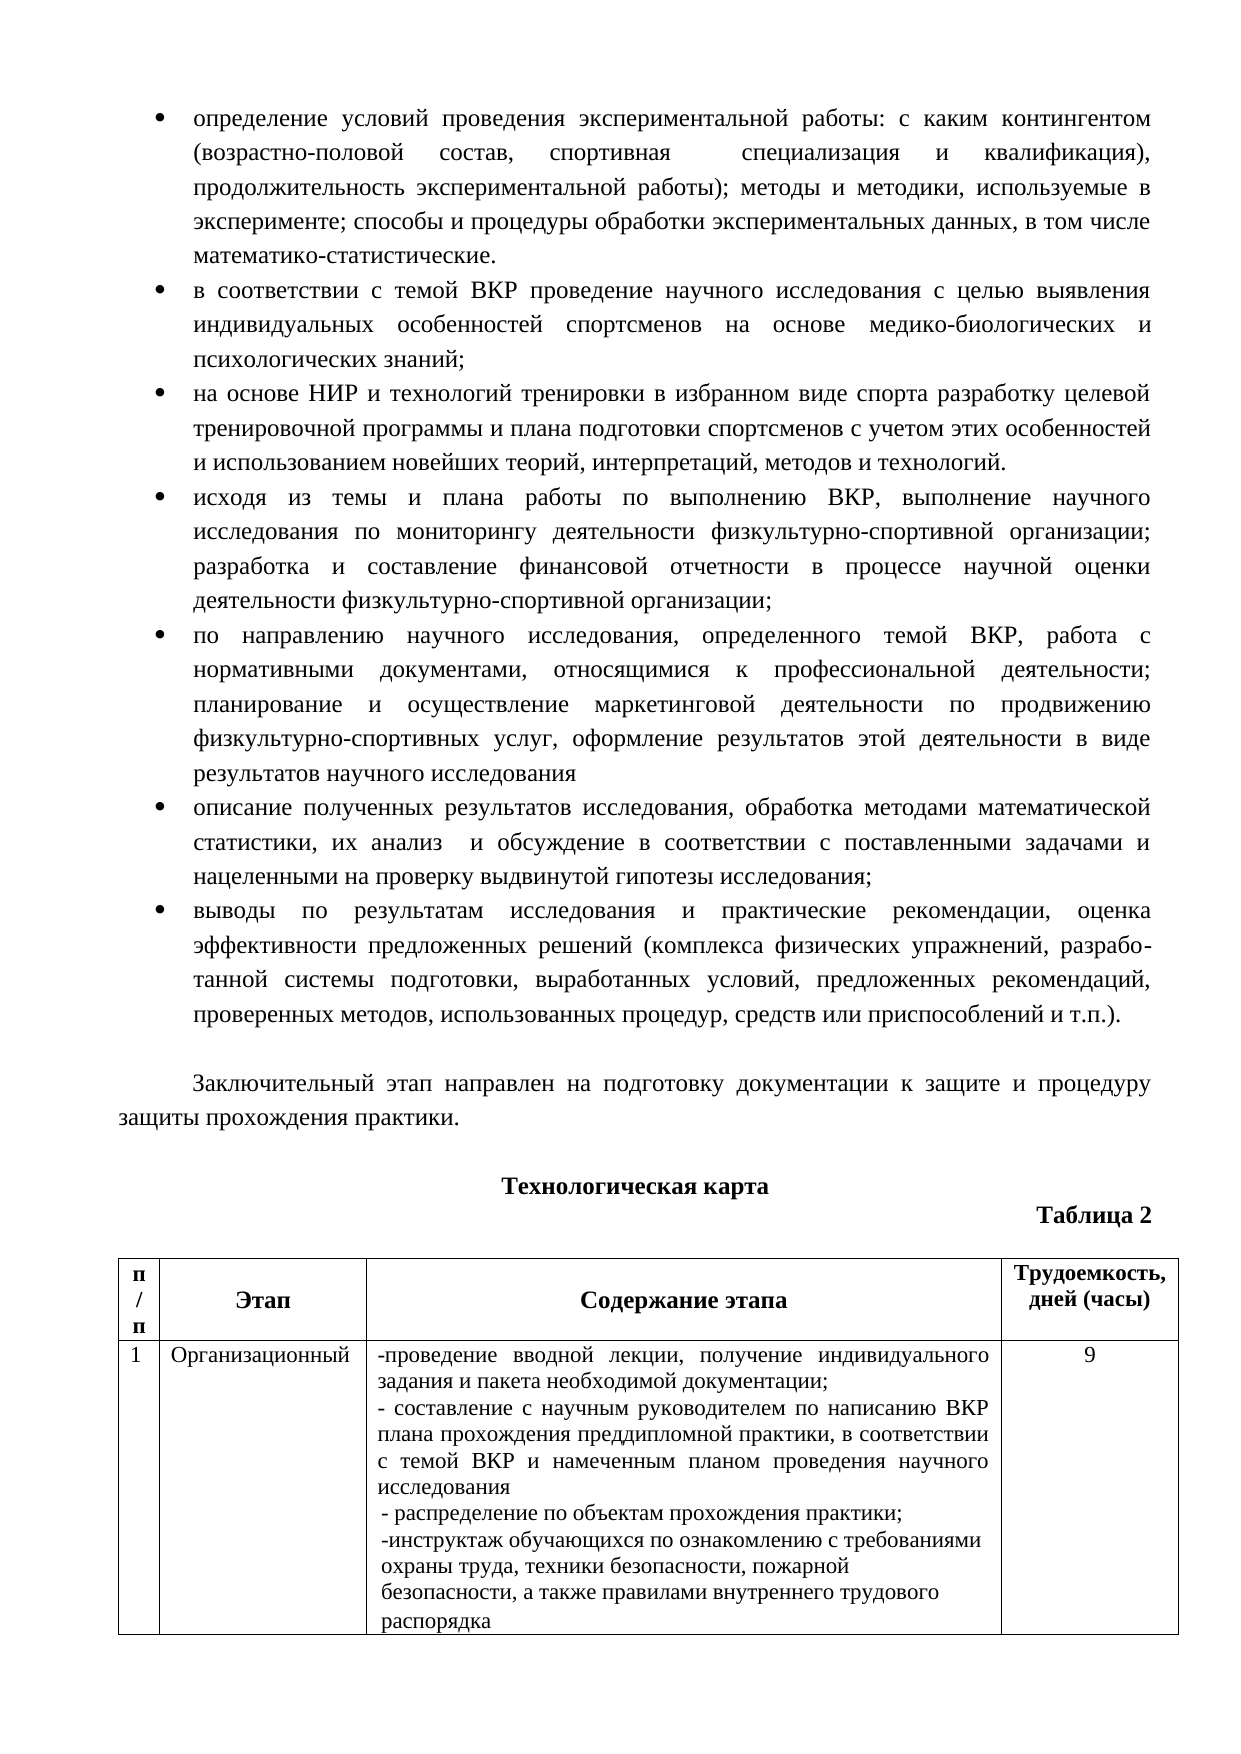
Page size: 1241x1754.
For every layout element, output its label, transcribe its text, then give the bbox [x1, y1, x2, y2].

list описание полученных результатов исследования, обработка методами математической статистики, их анализ и обсуждение в соответствии с поставленными задачами и нацеленными на проверку выдвинутой гипотезы исследования; [156, 792, 1152, 890]
table_cell 9 [1002, 1341, 1178, 1633]
table_cell -проведение вводной лекции, получение индивидуального задания и пакета необходимой документации; - составление с научным руководителем по написанию ВКР плана прохождения преддипломной практики, в соответствии с темой ВКР и намеченным планом проведения научного исследования - распределение по объектам прохождения практики; -инструктаж обучающихся по ознакомлению с требованиями охраны труда, техники безопасности, пожарной безопасности, а также правилами внутреннего трудового распорядка [367, 1341, 1001, 1633]
list по направлению научного исследования, определенного темой ВКР, работа с нормативными документами, относящимися к профессиональной деятельности; планирование и осуществление маркетинговой деятельности по продвижению физкультурно-спортивных услуг, оформление результатов этой деятельности в виде результатов научного исследования [156, 620, 1152, 786]
table_header п/п [119, 1259, 159, 1340]
list определение условий проведения экспериментальной работы: с каким контингентом (возрастно-половой состав, спортивная специализация и квалификация), продолжительность экспериментальной работы); методы и методики, используемые в эксперименте; способы и процедуры обработки экспериментальных данных, в том числе математико-статистические. [156, 103, 1152, 269]
table_header Содержание этапа [367, 1259, 1001, 1340]
list в соответствии с темой ВКР проведение научного исследования с целью выявления индивидуальных особенностей спортсменов на основе медико-биологических и психологических знаний; [156, 275, 1152, 373]
text Технологическая карта [118, 1171, 1152, 1200]
list выводы по результатам исследования и практические рекомендации, оценка эффективности предложенных решений (комплекса физических упражнений, разработанной системы подготовки, выработанных условий, предложенных рекомендаций, проверенных методов, использованных процедур, средств или приспособлений и т.п.). [156, 896, 1152, 1028]
table_header Трудоемкость, дней (часы) [1002, 1259, 1178, 1340]
table_header Этап [160, 1259, 366, 1340]
table_cell Организационный [160, 1341, 366, 1633]
table_cell 1 [119, 1341, 159, 1633]
list исходя из темы и плана работы по выполнению ВКР, выполнение научного исследования по мониторингу деятельности физкультурно-спортивной организации; разработка и составление финансовой отчетности в процессе научной оценки деятельности физкультурно-спортивной организации; [156, 482, 1152, 614]
text Таблица 2 [118, 1200, 1152, 1229]
list на основе НИР и технологий тренировки в избранном виде спорта разработку целевой тренировочной программы и плана подготовки спортсменов с учетом этих особенностей и использованием новейших теорий, интерпретаций, методов и технологий. [156, 378, 1152, 476]
text Заключительный этап направлен на подготовку документации к защите и процедуру защиты прохождения практики. [118, 1068, 1152, 1131]
